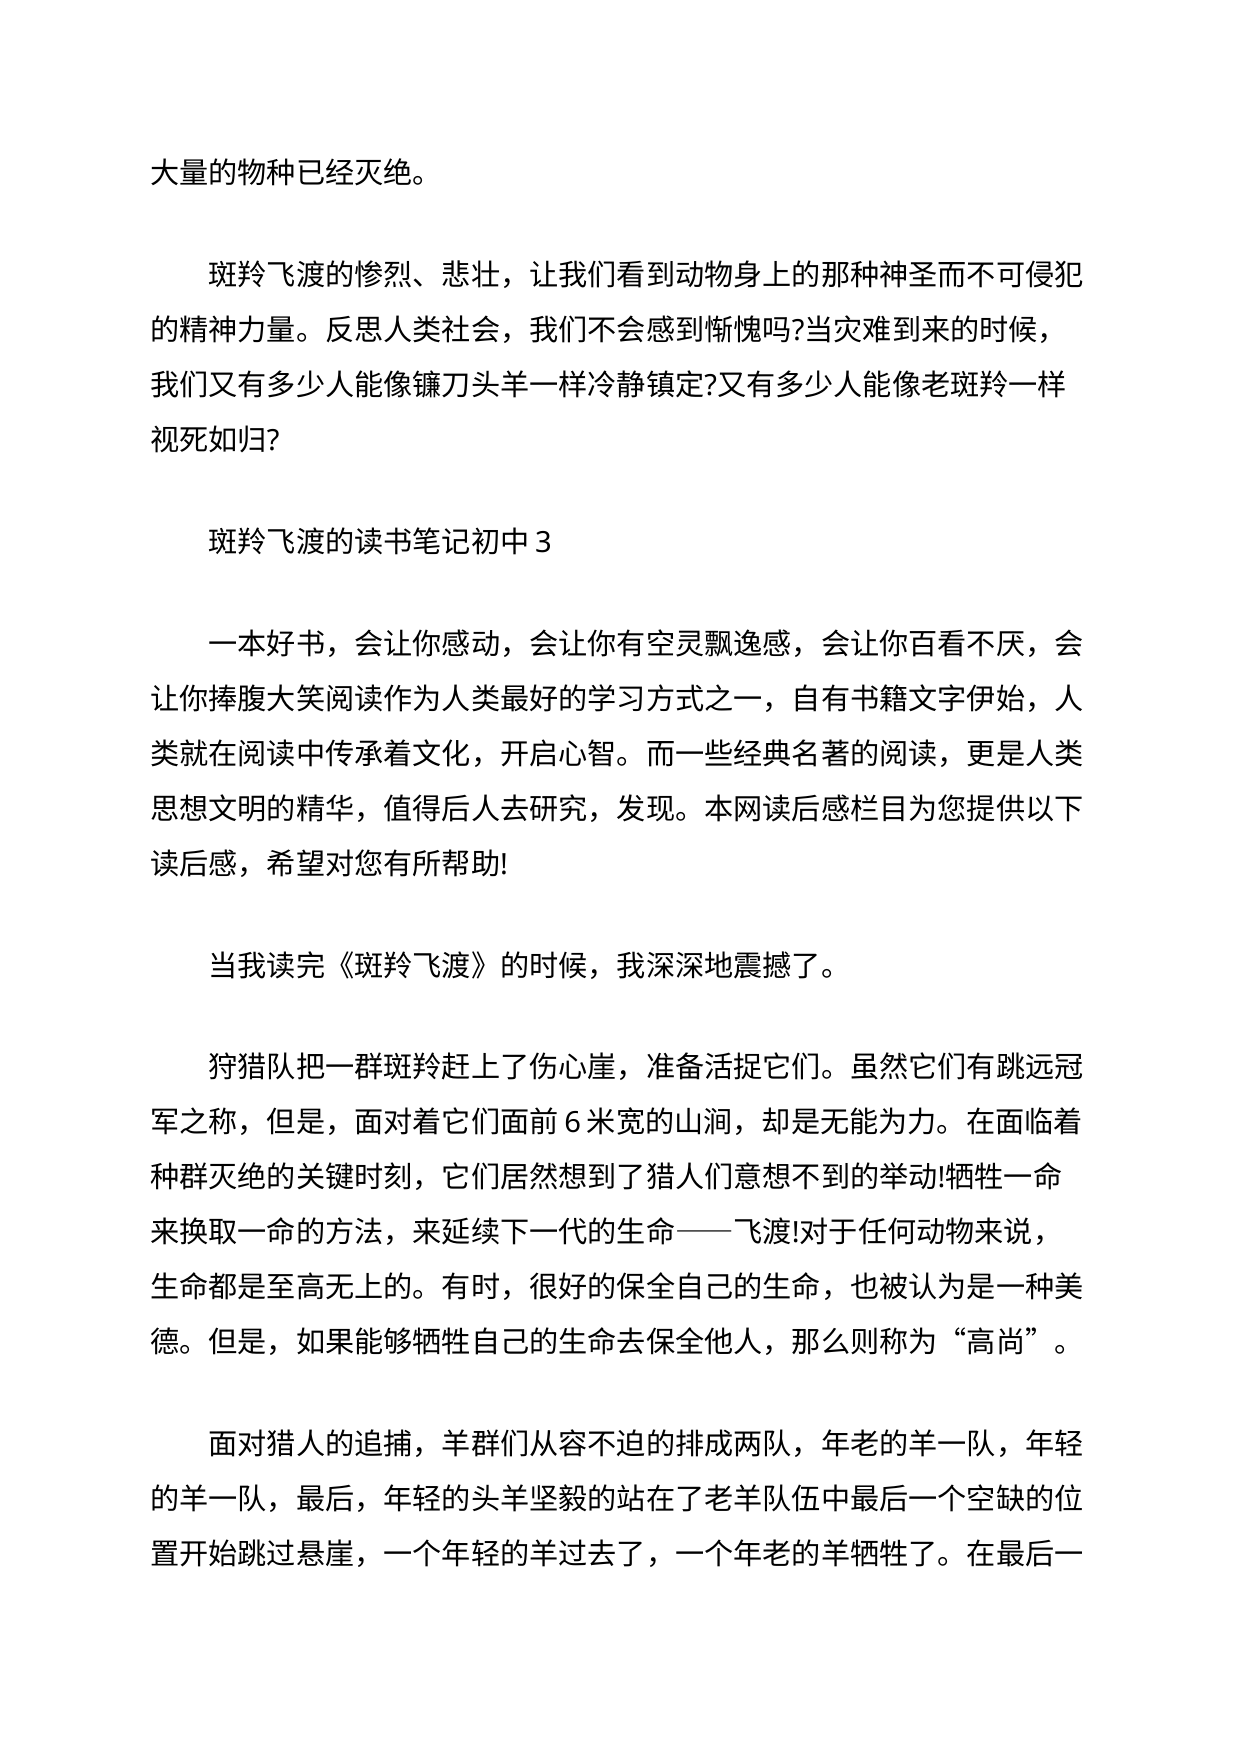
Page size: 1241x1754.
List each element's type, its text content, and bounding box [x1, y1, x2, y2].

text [150, 150, 1090, 192]
text 斑羚飞渡的读书笔记初中3 [150, 519, 1090, 561]
text 狩猎队把一群斑羚赶上了伤心崖，准备活捉它们。虽然它们有跳远冠军之称，但是，面对着它们面前6米宽的山涧，却是无能为力。在面临着种群灭绝的关键时刻，它们居然想到了猎人们意想不到的举动!牺牲一命来换取一命的方法，来延续下一代的生命——飞渡!对于任何动物来说，生命都是至高无上的。有时，很好的保全自己的生命，也被认为是一种美德。但是，如果能够牺牲自己的生命去保全他人，那么则称为“高尚”。 [150, 1044, 1090, 1361]
text 当我读完《斑羚飞渡》的时候，我深深地震撼了。 [150, 942, 1090, 984]
text 斑羚飞渡的惨烈、悲壮，让我们看到动物身上的那种神圣而不可侵犯的精神力量。反思人类社会，我们不会感到惭愧吗?当灾难到来的时候，我们又有多少人能像镰刀头羊一样冷静镇定?又有多少人能像老斑羚一样视死如归? [150, 252, 1090, 459]
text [150, 1421, 1090, 1573]
text 一本好书，会让你感动，会让你有空灵飘逸感，会让你百看不厌，会让你捧腹大笑阅读作为人类最好的学习方式之一，自有书籍文字伊始，人类就在阅读中传承着文化，开启心智。而一些经典名著的阅读，更是人类思想文明的精华，值得后人去研究，发现。本网读后感栏目为您提供以下读后感，希望对您有所帮助! [150, 621, 1090, 883]
